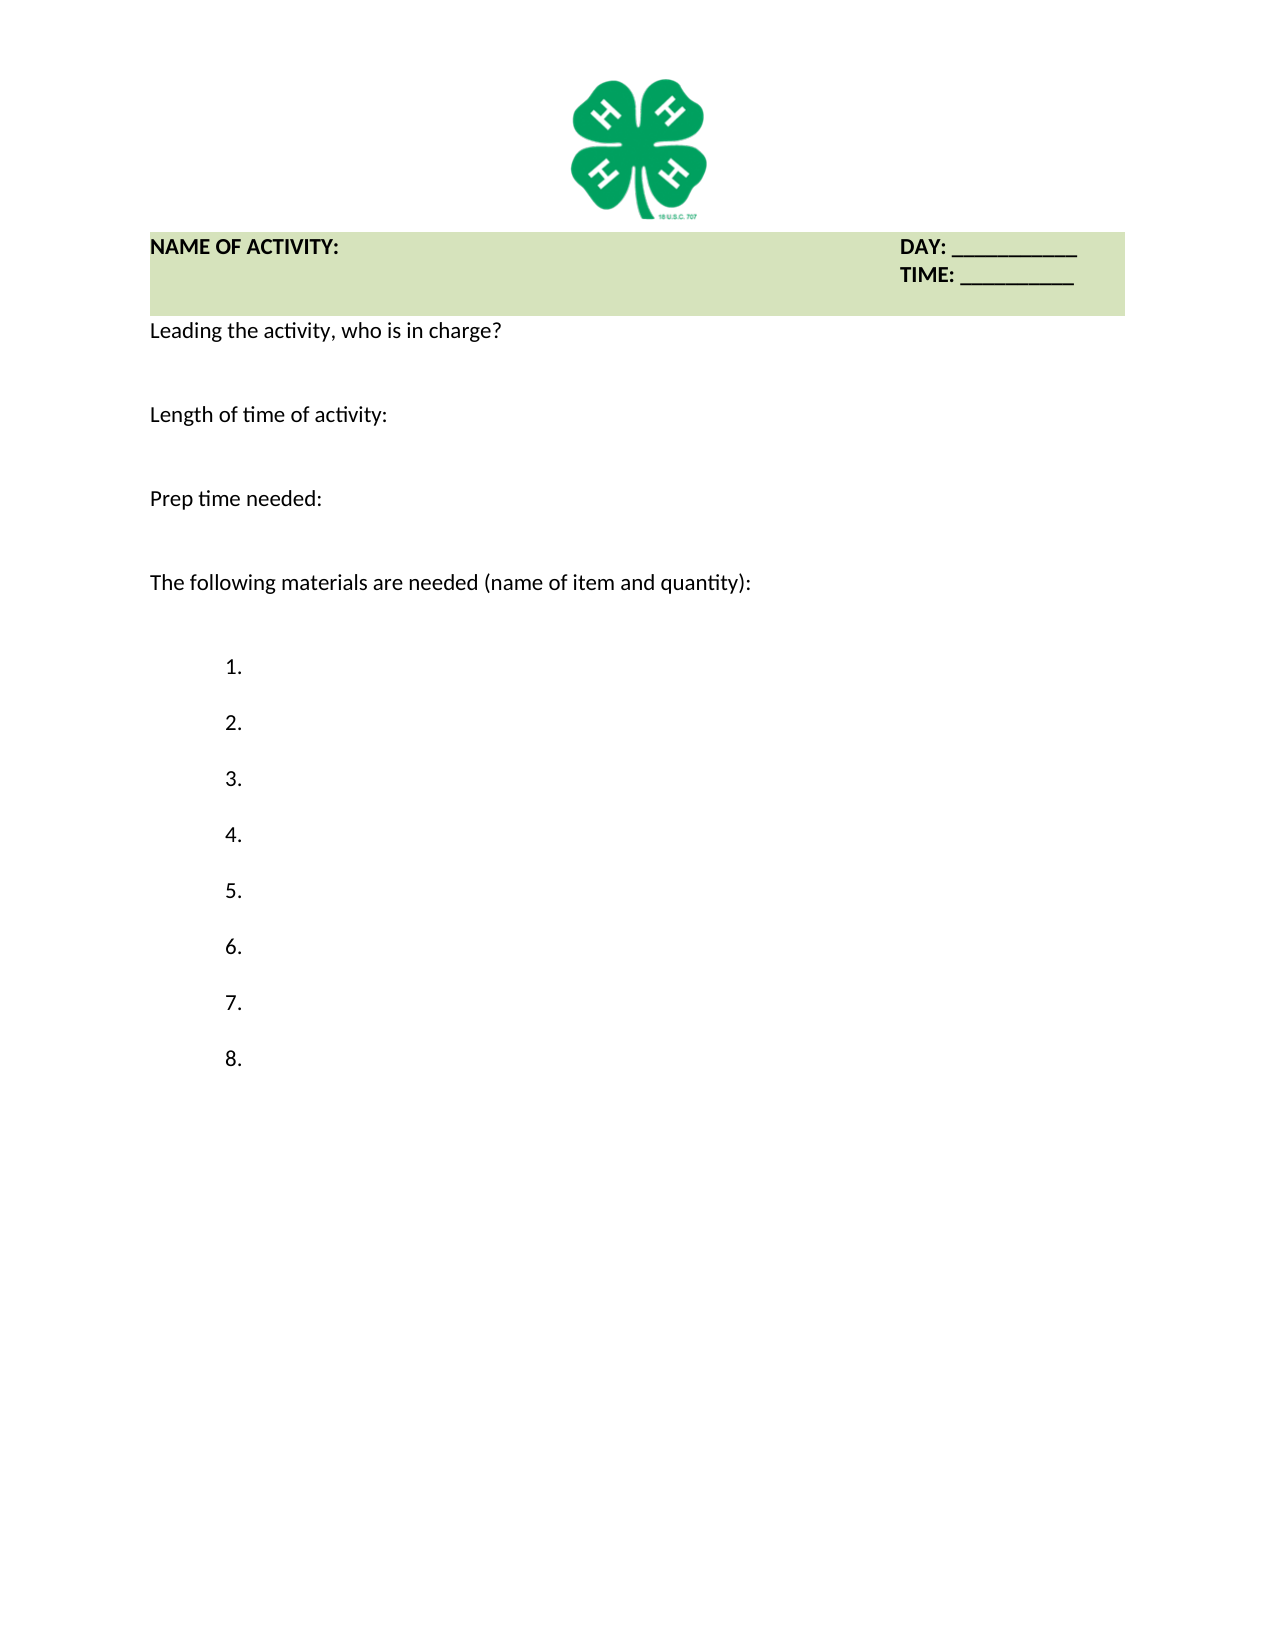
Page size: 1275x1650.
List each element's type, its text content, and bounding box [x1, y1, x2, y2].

text 7. [150, 988, 1125, 1017]
text 1. [150, 652, 1125, 680]
text The following materials are needed (name of item and quantity): [150, 568, 1125, 596]
text 3. [150, 764, 1125, 792]
text 5. [150, 876, 1125, 904]
picture [562, 75, 713, 232]
text 4. [150, 820, 1125, 848]
text Prep time needed: [150, 484, 1125, 512]
text NAME OF ACTIVITY: DAY: ___________ [150, 232, 1125, 260]
text Length of time of activity: [150, 400, 1125, 428]
text 2. [150, 708, 1125, 736]
text 8. [150, 1044, 1125, 1073]
text Leading the activity, who is in charge? [150, 316, 1125, 344]
text TIME: __________ [150, 260, 1125, 288]
text 6. [150, 932, 1125, 961]
